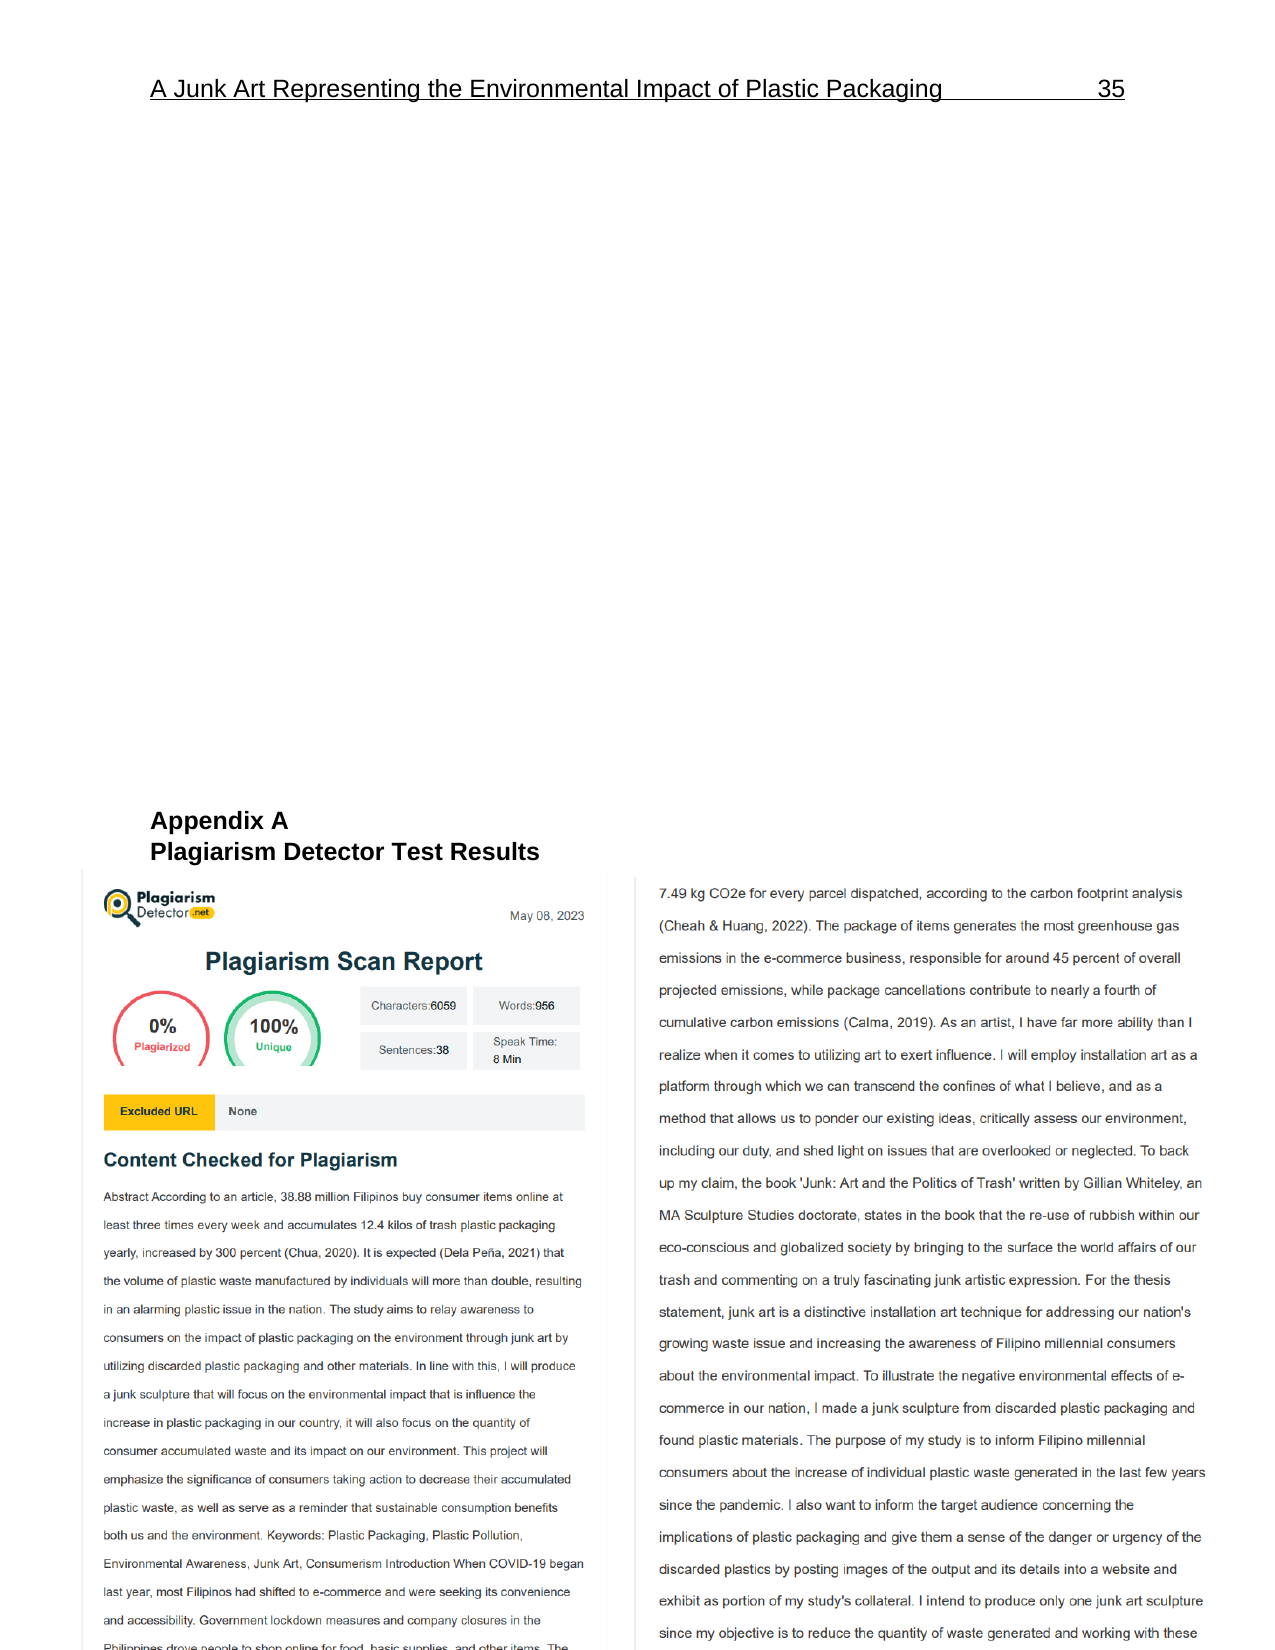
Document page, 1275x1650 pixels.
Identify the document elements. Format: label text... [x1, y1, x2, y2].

subtitle Appendix A [150, 806, 1125, 835]
picture [81, 869, 607, 1650]
picture [632, 869, 1228, 1650]
text Plagiarism Detector Test Results [150, 837, 1125, 866]
